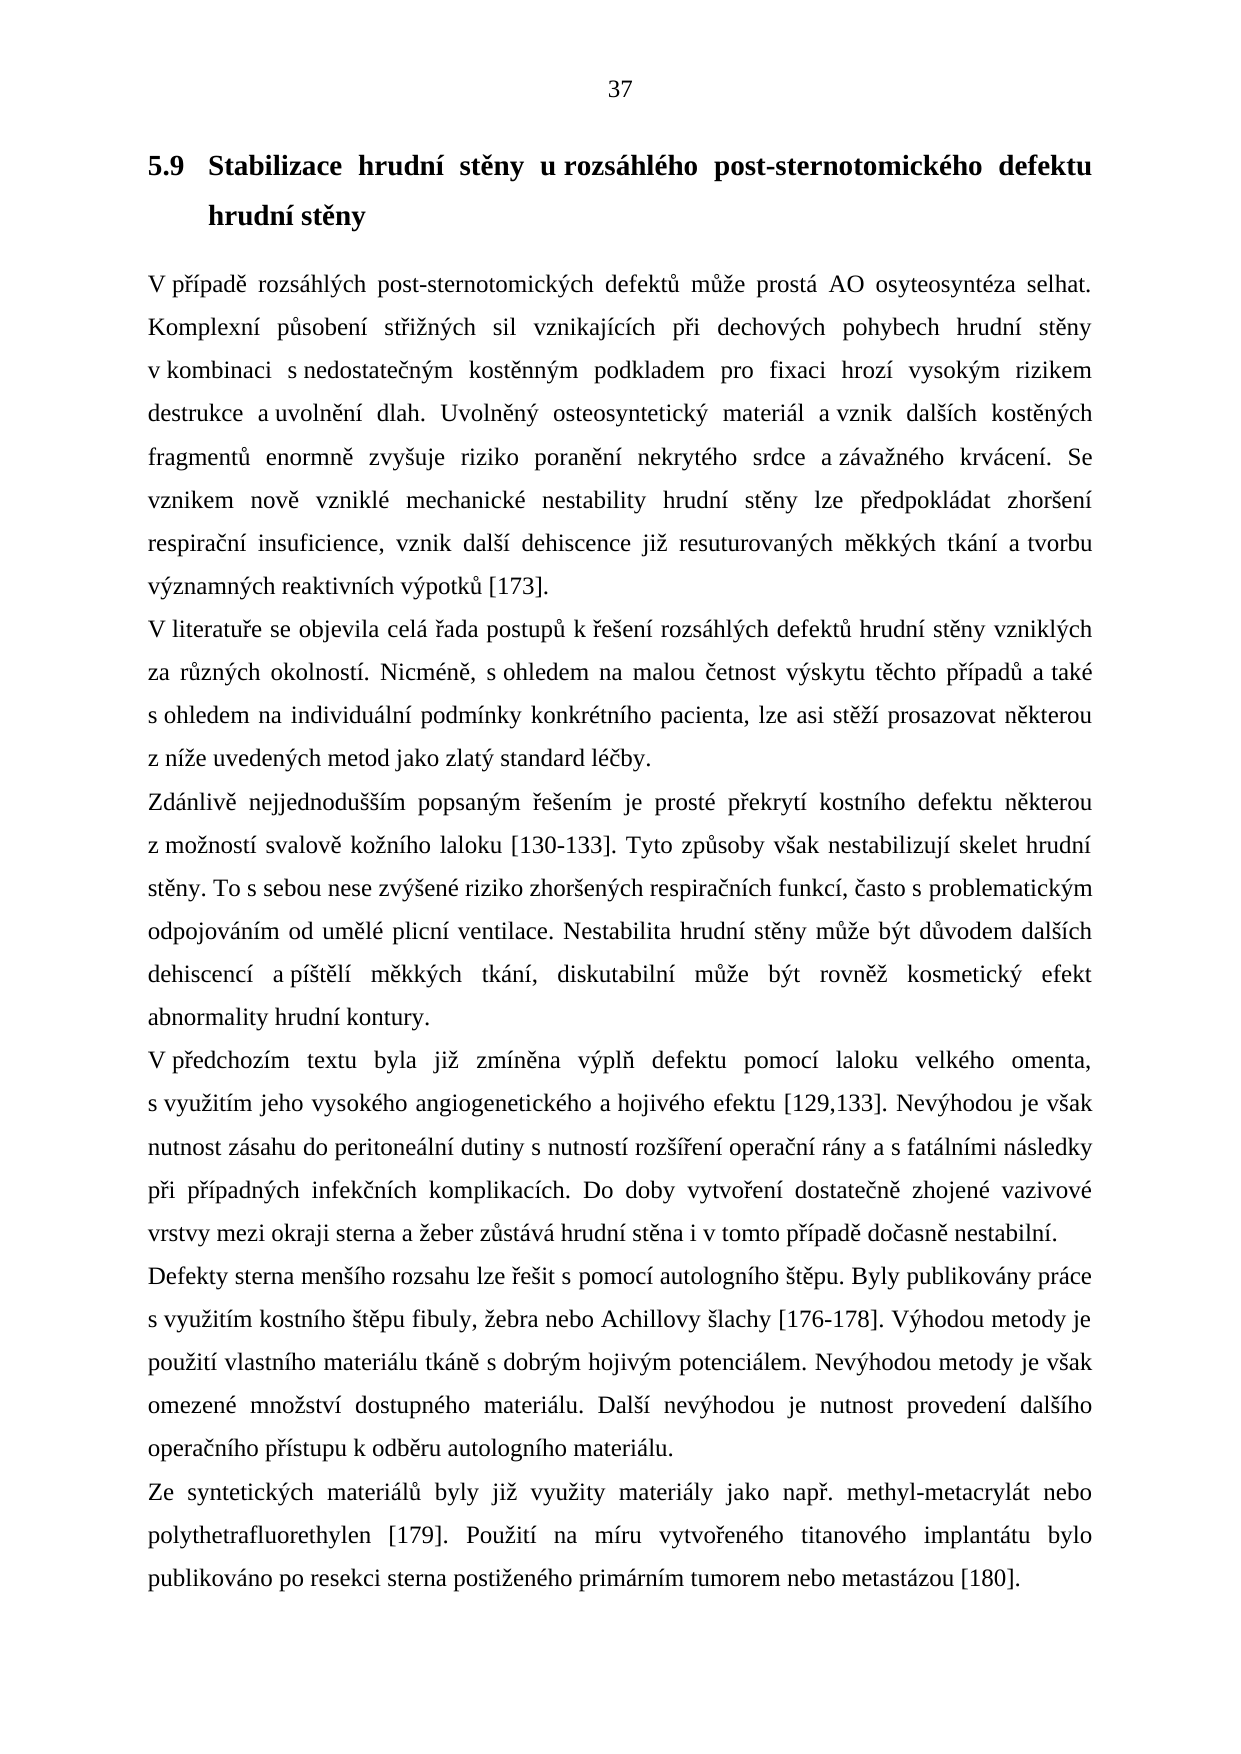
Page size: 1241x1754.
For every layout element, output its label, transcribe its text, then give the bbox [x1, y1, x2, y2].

text Zdánlivě nejjednodušším popsaným řešením je prosté překrytí kostního defektu některou z možností svalově kožního laloku [130-133]. Tyto způsoby však nestabilizují skelet hrudní stěny. To s sebou nese zvýšené riziko zhoršených respiračních funkcí, často s problematickým odpojováním od umělé plicní ventilace. Nestabilita hrudní stěny může být důvodem dalších dehiscencí a píštělí měkkých tkání, diskutabilní může být rovněž kosmetický efekt abnormality hrudní kontury. [148, 787, 1093, 1031]
text V literatuře se objevila celá řada postupů k řešení rozsáhlých defektů hrudní stěny vzniklých za různých okolností. Nicméně, s ohledem na malou četnost výskytu těchto případů a také s ohledem na individuální podmínky konkrétního pacienta, lze asi stěží prosazovat některou z níže uvedených metod jako zlatý standard léčby. [148, 614, 1093, 772]
text Defekty sterna menšího rozsahu lze řešit s pomocí autologního štěpu. Byly publikovány práce s využitím kostního štěpu fibuly, žebra nebo Achillovy šlachy [176-178]. Výhodou metody je použití vlastního materiálu tkáně s dobrým hojivým potenciálem. Nevýhodou metody je však omezené množství dostupného materiálu. Další nevýhodou je nutnost provedení dalšího operačního přístupu k odběru autologního materiálu. [148, 1261, 1093, 1462]
text Ze syntetických materiálů byly již využity materiály jako např. methyl-metacrylát nebo polythetrafluorethylen [179]. Použití na míru vytvořeného titanového implantátu bylo publikováno po resekci sterna postiženého primárním tumorem nebo metastázou [180]. [148, 1477, 1093, 1592]
subtitle Stabilizace hrudní stěny u rozsáhlého post-sternotomického defektu hrudní stěny [148, 148, 1093, 231]
text V případě rozsáhlých post-sternotomických defektů může prostá AO osyteosyntéza selhat. Komplexní působení střižných sil vznikajících při dechových pohybech hrudní stěny v kombinaci s nedostatečným kostěnným podkladem pro fixaci hrozí vysokým rizikem destrukce a uvolnění dlah. Uvolněný osteosyntetický materiál a vznik dalších kostěných fragmentů enormně zvyšuje riziko poranění nekrytého srdce a závažného krvácení. Se vznikem nově vzniklé mechanické nestability hrudní stěny lze předpokládat zhoršení respirační insuficience, vznik další dehiscence již resuturovaných měkkých tkání a tvorbu významných reaktivních výpotků [173]. [148, 269, 1093, 600]
text V předchozím textu byla již zmíněna výplň defektu pomocí laloku velkého omenta, s využitím jeho vysokého angiogenetického a hojivého efektu [129,133]. Nevýhodou je však nutnost zásahu do peritoneální dutiny s nutností rozšíření operační rány a s fatálními následky při případných infekčních komplikacích. Do doby vytvoření dostatečně zhojené vazivové vrstvy mezi okraji sterna a žeber zůstává hrudní stěna i v tomto případě dočasně nestabilní. [148, 1045, 1093, 1247]
